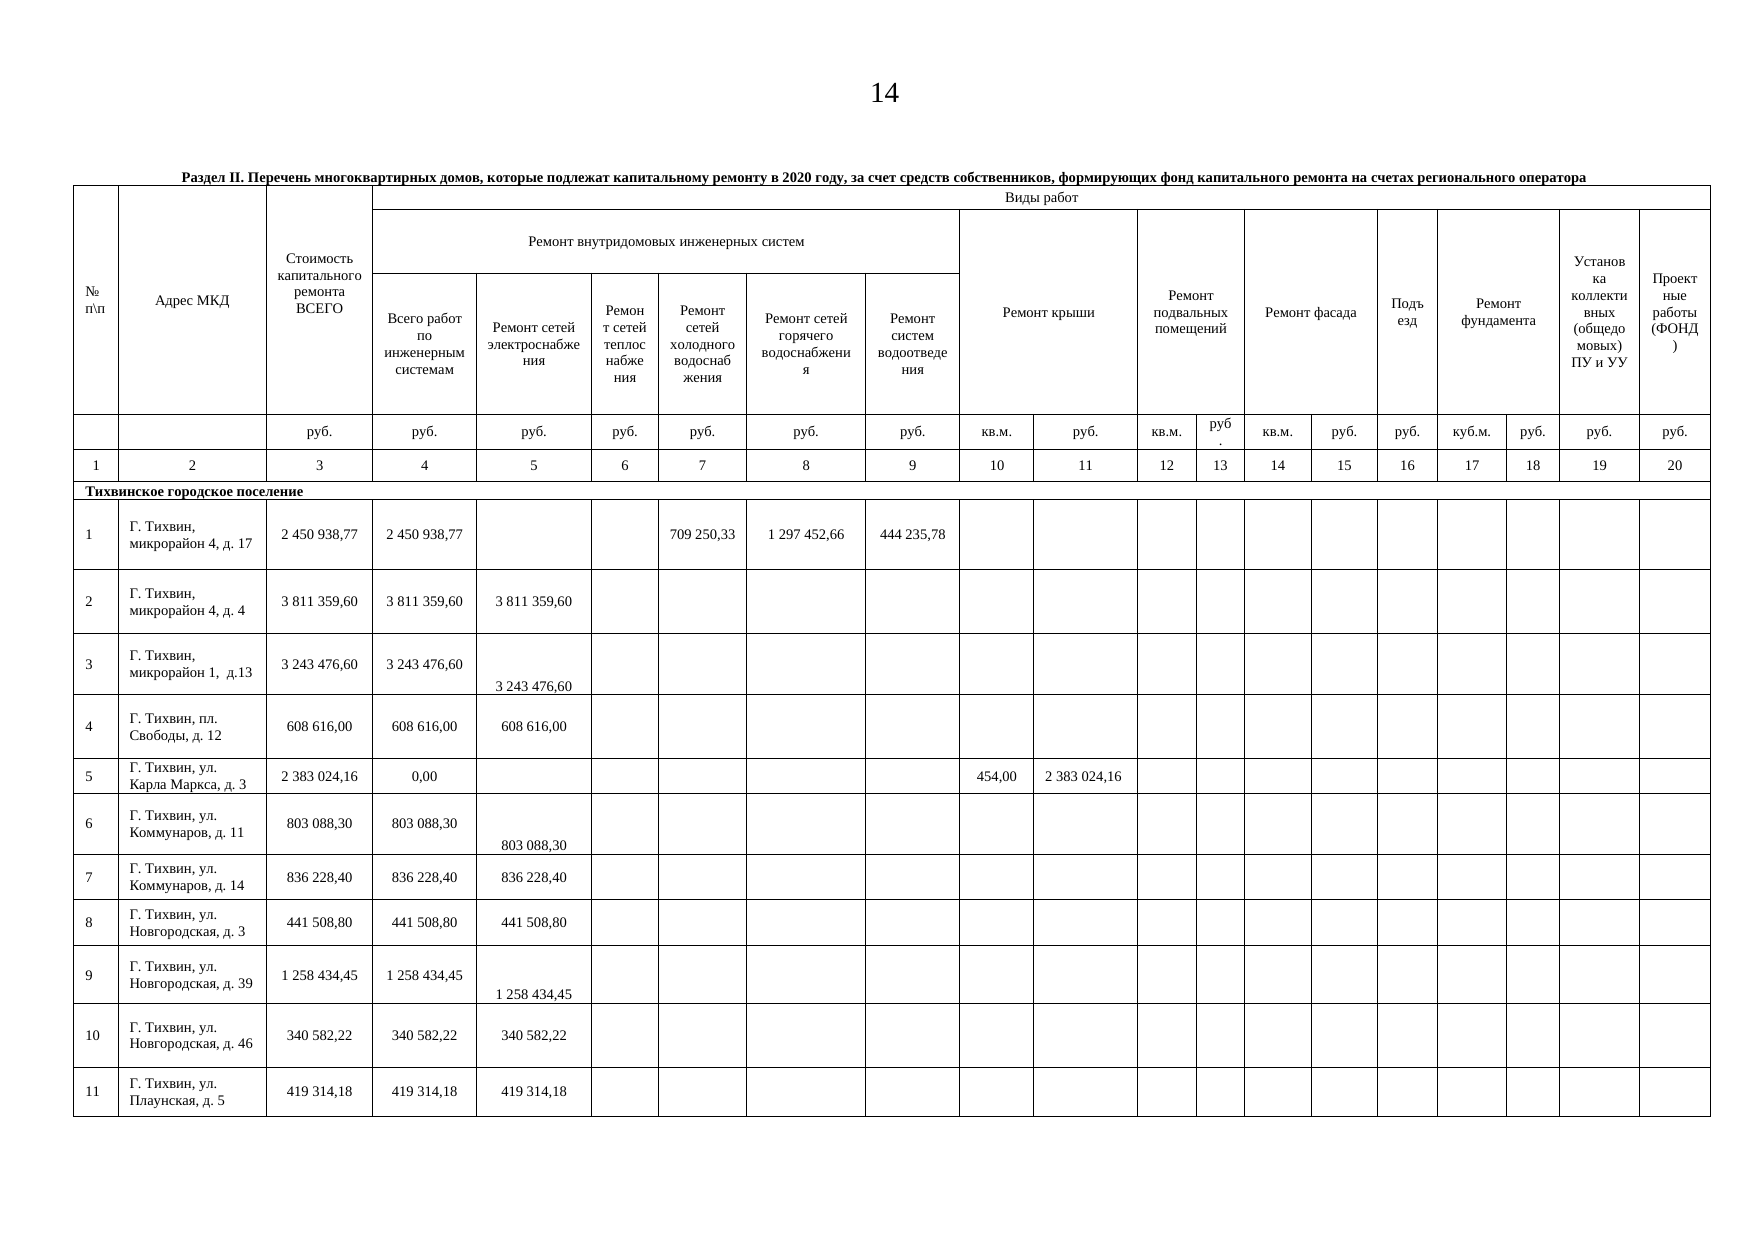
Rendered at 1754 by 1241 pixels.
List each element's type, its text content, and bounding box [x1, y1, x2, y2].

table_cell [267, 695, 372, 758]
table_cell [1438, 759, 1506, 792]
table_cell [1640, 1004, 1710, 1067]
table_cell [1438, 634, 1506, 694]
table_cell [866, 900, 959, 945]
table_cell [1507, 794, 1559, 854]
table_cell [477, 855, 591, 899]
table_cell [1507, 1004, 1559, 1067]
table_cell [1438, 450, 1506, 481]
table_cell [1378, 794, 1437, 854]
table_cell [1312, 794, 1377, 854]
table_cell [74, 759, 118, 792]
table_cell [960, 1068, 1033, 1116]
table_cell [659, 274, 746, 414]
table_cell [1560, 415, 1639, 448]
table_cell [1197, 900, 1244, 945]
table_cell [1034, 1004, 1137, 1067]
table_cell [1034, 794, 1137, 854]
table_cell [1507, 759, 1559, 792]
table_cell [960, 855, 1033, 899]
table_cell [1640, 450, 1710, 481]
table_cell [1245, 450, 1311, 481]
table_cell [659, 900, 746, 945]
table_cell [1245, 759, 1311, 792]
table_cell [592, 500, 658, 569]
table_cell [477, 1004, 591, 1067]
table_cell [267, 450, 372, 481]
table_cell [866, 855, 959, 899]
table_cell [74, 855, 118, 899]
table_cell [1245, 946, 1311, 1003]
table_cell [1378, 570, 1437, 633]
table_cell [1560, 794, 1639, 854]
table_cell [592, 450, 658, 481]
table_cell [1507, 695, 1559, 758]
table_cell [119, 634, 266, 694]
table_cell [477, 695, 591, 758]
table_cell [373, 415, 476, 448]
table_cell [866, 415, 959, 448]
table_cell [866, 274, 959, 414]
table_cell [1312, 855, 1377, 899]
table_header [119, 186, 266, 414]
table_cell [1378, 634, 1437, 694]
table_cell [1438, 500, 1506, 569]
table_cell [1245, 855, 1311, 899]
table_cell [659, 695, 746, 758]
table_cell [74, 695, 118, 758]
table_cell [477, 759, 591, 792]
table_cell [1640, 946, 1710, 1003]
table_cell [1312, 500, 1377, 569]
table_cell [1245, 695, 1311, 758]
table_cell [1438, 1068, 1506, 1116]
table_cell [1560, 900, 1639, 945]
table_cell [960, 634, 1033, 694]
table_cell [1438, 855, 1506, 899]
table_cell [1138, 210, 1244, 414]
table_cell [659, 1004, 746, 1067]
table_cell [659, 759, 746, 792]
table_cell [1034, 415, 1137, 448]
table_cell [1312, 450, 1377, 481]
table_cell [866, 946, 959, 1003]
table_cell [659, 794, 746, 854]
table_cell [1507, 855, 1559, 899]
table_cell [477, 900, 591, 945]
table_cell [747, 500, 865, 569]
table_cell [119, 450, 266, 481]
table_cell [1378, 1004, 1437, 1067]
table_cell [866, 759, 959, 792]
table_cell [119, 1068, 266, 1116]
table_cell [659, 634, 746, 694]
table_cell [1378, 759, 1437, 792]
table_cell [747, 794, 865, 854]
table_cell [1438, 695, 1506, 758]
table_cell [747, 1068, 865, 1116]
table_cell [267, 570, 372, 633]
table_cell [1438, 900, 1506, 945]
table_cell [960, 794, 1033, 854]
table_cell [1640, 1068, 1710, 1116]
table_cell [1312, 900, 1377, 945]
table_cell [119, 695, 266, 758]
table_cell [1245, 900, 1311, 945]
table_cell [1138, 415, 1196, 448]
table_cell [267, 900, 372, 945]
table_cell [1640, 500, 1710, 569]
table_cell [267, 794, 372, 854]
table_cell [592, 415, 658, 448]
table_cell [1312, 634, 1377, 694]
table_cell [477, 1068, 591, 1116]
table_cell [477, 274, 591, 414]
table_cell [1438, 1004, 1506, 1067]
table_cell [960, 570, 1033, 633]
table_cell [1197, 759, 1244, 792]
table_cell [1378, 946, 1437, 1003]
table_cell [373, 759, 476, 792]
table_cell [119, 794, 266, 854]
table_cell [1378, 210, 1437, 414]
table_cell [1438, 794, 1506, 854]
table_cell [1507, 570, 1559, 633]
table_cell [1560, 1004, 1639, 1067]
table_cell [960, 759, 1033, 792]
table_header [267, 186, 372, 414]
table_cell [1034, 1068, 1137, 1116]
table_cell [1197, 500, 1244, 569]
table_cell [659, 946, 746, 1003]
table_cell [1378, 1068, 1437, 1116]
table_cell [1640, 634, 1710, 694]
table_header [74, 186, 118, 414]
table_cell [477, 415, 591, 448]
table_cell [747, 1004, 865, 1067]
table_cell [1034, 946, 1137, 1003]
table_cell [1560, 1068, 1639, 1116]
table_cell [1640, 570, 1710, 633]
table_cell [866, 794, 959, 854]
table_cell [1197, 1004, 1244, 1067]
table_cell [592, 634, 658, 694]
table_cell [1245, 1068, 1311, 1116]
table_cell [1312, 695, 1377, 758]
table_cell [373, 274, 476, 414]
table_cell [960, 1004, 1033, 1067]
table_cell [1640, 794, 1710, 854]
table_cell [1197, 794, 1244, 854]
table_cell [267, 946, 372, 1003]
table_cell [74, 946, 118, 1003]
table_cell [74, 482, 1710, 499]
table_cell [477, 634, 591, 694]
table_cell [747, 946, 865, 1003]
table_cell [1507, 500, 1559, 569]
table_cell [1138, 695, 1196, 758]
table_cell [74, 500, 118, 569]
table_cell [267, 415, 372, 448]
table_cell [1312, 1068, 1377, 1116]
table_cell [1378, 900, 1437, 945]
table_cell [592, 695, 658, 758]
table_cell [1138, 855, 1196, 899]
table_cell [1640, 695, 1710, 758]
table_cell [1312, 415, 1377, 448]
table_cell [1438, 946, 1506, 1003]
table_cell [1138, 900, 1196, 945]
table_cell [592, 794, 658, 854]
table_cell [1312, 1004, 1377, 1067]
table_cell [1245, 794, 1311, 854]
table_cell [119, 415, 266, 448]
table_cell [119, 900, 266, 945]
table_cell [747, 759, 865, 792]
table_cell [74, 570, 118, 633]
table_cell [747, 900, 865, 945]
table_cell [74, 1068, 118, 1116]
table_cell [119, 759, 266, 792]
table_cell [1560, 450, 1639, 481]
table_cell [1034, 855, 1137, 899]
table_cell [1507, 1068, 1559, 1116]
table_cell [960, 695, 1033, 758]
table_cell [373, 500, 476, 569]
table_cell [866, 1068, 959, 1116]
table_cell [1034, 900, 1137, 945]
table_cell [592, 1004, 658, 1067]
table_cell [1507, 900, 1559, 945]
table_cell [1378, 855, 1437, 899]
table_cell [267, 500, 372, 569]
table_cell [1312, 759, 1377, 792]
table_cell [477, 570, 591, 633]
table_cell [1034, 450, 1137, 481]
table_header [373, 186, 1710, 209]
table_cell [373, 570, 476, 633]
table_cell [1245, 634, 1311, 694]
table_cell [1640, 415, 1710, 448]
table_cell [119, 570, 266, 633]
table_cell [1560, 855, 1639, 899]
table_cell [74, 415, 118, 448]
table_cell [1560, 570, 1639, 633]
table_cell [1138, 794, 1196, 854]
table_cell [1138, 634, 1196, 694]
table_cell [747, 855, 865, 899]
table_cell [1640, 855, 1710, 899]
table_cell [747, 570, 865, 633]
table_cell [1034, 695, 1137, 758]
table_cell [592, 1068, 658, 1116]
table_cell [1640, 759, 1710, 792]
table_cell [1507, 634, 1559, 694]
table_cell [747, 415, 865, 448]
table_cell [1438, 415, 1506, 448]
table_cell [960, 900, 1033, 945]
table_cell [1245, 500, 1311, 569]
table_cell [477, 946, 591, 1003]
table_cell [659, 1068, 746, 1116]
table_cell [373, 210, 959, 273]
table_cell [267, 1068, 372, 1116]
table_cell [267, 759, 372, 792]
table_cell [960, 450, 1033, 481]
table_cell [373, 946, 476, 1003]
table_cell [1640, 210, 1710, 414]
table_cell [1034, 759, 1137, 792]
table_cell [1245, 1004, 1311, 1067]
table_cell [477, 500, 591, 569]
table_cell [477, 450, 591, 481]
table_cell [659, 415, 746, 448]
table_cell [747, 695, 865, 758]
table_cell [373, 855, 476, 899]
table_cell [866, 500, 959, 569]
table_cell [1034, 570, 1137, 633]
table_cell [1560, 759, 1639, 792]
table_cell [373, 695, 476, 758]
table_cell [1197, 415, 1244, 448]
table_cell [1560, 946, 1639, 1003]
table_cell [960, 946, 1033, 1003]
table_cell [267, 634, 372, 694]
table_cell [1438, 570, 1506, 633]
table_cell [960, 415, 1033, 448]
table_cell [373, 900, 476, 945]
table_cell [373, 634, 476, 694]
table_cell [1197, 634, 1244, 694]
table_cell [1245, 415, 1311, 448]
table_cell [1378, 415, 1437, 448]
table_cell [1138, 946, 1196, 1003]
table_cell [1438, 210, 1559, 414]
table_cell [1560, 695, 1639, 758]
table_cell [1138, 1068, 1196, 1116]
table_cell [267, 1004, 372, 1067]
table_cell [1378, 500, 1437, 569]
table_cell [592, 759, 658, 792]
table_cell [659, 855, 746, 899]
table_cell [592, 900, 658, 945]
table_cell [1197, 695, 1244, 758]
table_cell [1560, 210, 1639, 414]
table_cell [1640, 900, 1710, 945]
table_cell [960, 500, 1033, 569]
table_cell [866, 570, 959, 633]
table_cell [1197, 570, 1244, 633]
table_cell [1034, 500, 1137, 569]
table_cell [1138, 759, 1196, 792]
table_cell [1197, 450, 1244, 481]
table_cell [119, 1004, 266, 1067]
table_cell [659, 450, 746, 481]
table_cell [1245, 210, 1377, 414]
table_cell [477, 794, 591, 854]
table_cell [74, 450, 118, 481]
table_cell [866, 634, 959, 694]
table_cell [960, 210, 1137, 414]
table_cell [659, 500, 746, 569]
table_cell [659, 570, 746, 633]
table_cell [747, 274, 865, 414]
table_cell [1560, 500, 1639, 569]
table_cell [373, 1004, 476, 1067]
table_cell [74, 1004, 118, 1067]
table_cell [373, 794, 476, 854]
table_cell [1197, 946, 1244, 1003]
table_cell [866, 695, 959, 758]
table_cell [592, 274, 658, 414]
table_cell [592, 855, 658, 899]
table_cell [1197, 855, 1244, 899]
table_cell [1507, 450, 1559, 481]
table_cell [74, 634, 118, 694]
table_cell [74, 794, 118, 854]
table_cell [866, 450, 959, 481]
text Раздел II. Перечень многоквартирных домов, которые подлежат капитальному ремонту в 2020 году, за счет средств собственников, формирующих фонд капитального ремонта на счетах регионального оператора [103, 168, 1665, 185]
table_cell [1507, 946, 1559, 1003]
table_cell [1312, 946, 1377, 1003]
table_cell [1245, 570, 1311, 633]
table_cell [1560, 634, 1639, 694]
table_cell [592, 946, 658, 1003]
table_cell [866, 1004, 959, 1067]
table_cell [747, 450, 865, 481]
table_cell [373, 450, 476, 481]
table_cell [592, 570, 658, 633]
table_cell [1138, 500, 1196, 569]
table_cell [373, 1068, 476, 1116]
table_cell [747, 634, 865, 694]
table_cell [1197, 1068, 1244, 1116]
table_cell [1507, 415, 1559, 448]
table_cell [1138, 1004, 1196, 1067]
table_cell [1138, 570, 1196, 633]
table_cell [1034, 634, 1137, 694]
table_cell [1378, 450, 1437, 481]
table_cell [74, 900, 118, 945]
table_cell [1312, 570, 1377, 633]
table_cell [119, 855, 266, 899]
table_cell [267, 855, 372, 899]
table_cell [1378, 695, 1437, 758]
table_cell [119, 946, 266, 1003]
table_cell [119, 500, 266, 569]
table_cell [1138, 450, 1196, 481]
